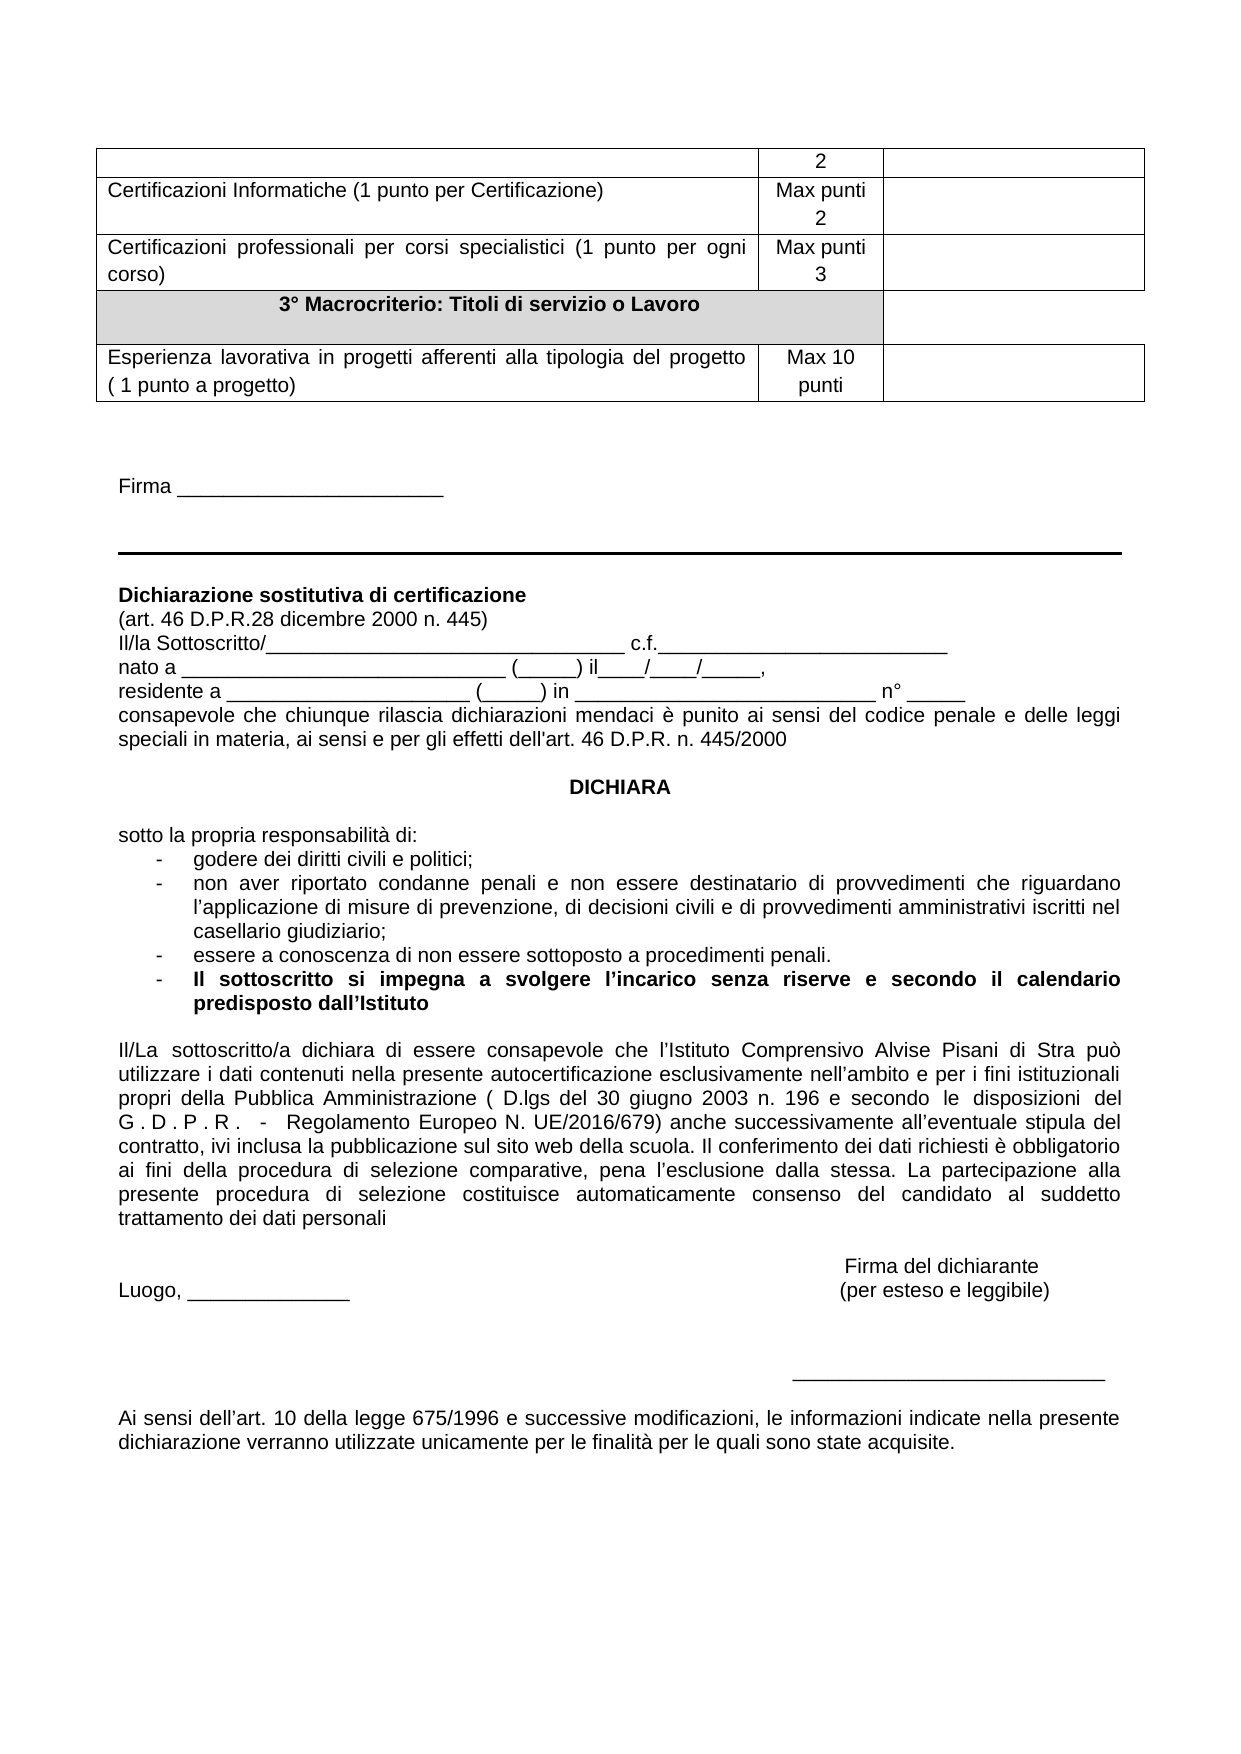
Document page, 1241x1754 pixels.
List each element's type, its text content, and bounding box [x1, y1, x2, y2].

text consapevole che chiunque rilascia dichiarazioni mendaci è punito ai sensi del codice penale e delle leggi speciali in materia, ai sensi e per gli effetti dell'art. 46 D.P.R. n. 445/2000 [118, 703, 1122, 751]
list non aver riportato condanne penali e non essere destinatario di provvedimenti che riguardano l’applicazione di misure di prevenzione, di decisioni civili e di provvedimenti amministrativi iscritti nel casellario giudiziario; [156, 871, 1122, 942]
text Il/La sottoscritto/a dichiara di essere consapevole che l’Istituto Comprensivo Alvise Pisani di Stra può utilizzare i dati contenuti nella presente autocertificazione esclusivamente nell’ambito e per i fini istituzionali propri della Pubblica Amministrazione ( D.lgs del 30 giugno 2003 n. 196 e secondo le disposizioni del G.D.P.R. - Regolamento Europeo N. UE/2016/679) anche successivamente all’eventuale stipula del contratto, ivi inclusa la pubblicazione sul sito web della scuola. Il conferimento dei dati richiesti è obbligatorio ai fini della procedura di selezione comparative, pena l’esclusione dalla stessa. La partecipazione alla presente procedura di selezione costituisce automaticamente consenso del candidato al suddetto trattamento dei dati personali [118, 1038, 1122, 1230]
table_cell Max punti 2 [759, 178, 883, 234]
text DICHIARA [118, 775, 1122, 799]
text nato a ____________________________ (_____) il____/____/_____, [118, 655, 1122, 679]
table_cell [884, 149, 1144, 177]
text (art. 46 D.P.R.28 dicembre 2000 n. 445) [118, 607, 1122, 631]
text residente a _____________________ (_____) in __________________________ n° _____ [118, 679, 1122, 703]
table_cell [97, 149, 758, 177]
table_cell Max punti 3 [759, 235, 883, 290]
table_cell Esperienza lavorativa in progetti afferenti alla tipologia del progetto ( 1 punto a progetto) [97, 345, 758, 401]
table_cell [884, 235, 1144, 290]
table_cell 3° Macrocriterio: Titoli di servizio o Lavoro [97, 291, 883, 344]
table_cell Certificazioni Informatiche (1 punto per Certificazione) [97, 178, 758, 234]
text Luogo, ______________ (per esteso e leggibile) [118, 1278, 1122, 1302]
text ___________________________ [118, 1358, 1122, 1382]
text Ai sensi dell’art. 10 della legge 675/1996 e successive modificazioni, le informazioni indicate nella presente dichiarazione verranno utilizzate unicamente per le finalità per le quali sono state acquisite. [118, 1406, 1122, 1454]
list godere dei diritti civili e politici; [156, 847, 1122, 871]
text Dichiarazione sostitutiva di certificazione [118, 583, 1122, 607]
list essere a conoscenza di non essere sottoposto a procedimenti penali. [156, 942, 1122, 966]
text Il/la Sottoscritto/_______________________________ c.f._________________________ [118, 631, 1122, 655]
table_cell [884, 345, 1144, 401]
list Il sottoscritto si impegna a svolgere l’incarico senza riserve e secondo il calendario predisposto dall’Istituto [156, 966, 1122, 1014]
table_cell Max 10 punti [759, 345, 883, 401]
table_cell [884, 178, 1144, 234]
text Firma _______________________ [118, 474, 1122, 498]
table_cell Certificazioni professionali per corsi specialistici (1 punto per ogni corso) [97, 235, 758, 290]
table_cell Max punti 2 [759, 149, 883, 177]
text Firma del dichiarante [118, 1254, 1122, 1278]
text sotto la propria responsabilità di: [118, 823, 1122, 847]
